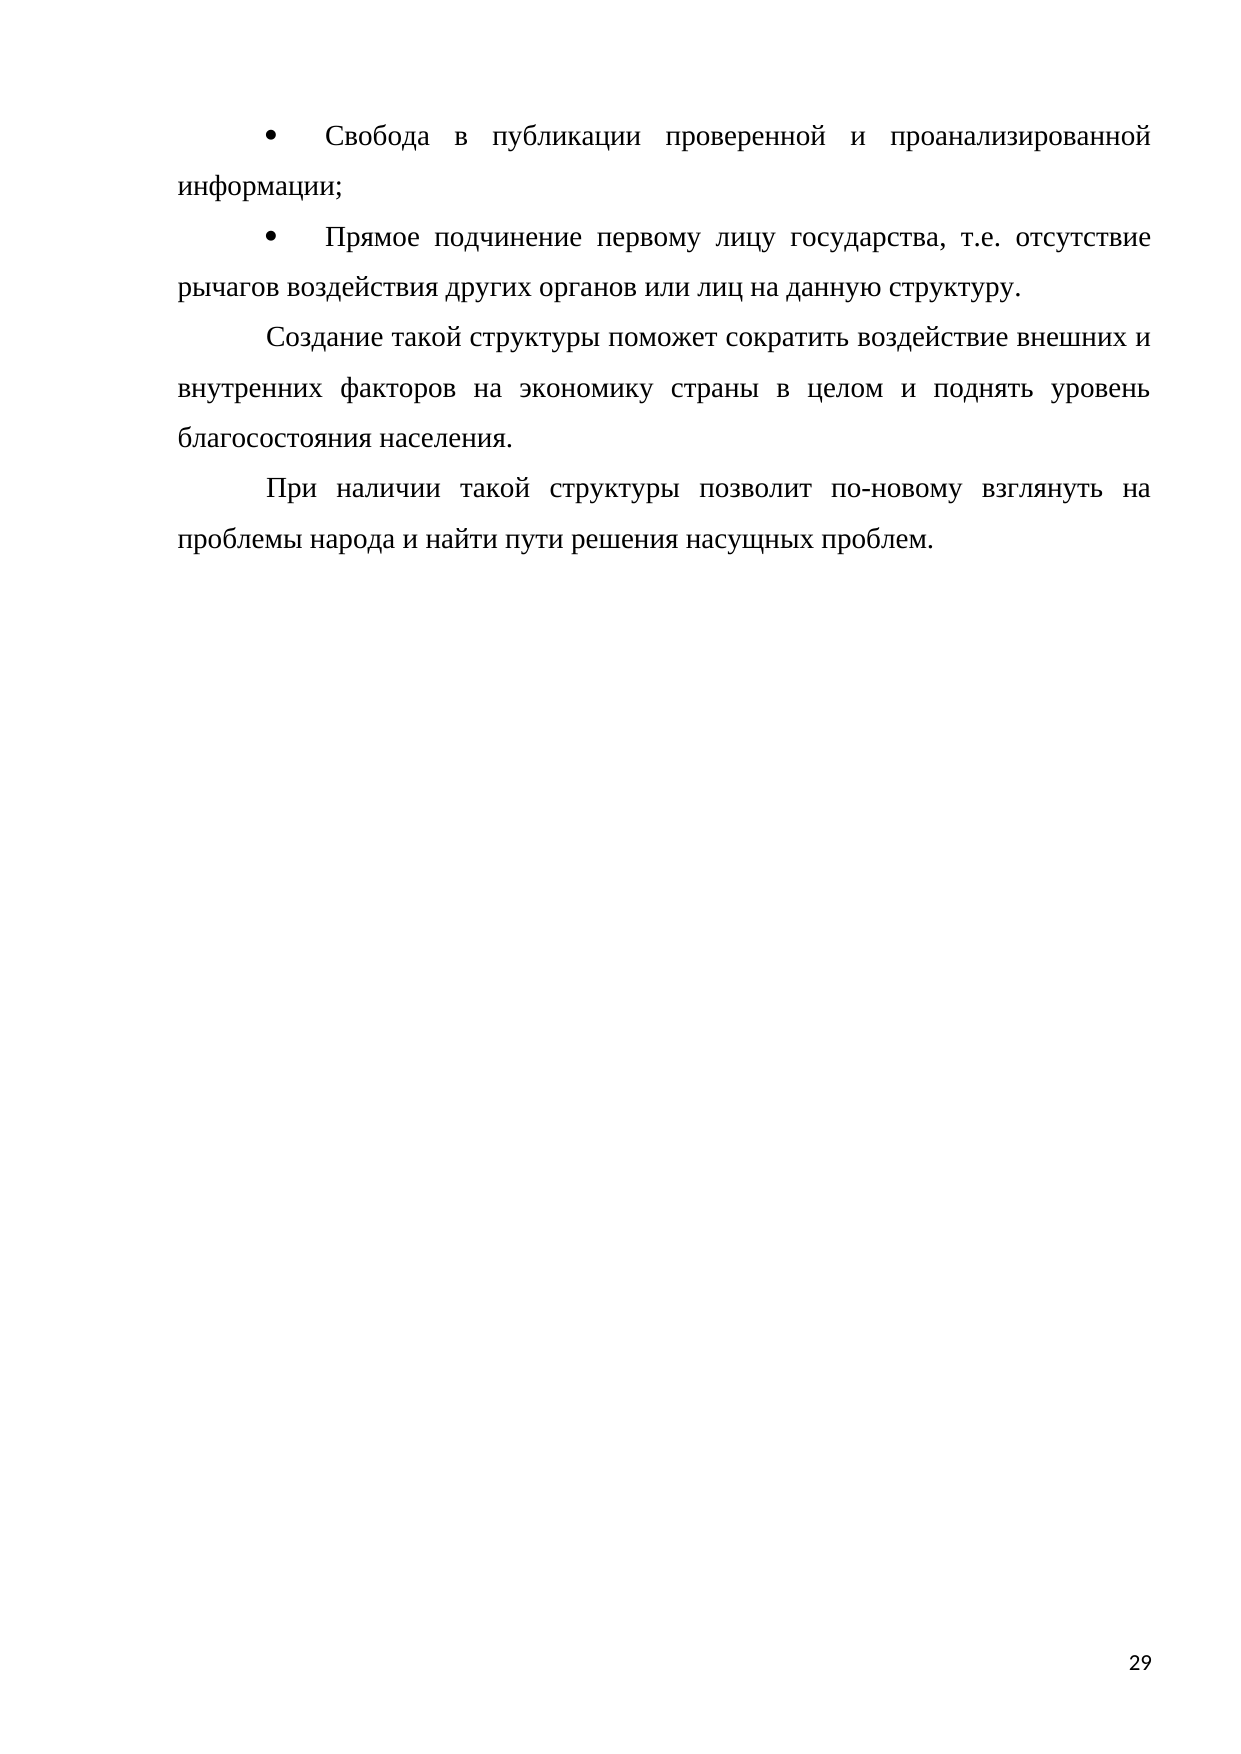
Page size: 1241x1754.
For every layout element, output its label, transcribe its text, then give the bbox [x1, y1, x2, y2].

text Создание такой структуры поможет сократить воздействие внешних и внутренних факторов на экономику страны в целом и поднять уровень благосостояния населения. [177, 319, 1152, 454]
text При наличии такой структуры позволит по-новому взглянуть на проблемы народа и найти пути решения насущных проблем. [177, 471, 1152, 554]
list Свобода в публикации проверенной и проанализированной информации; [177, 118, 1152, 202]
list Прямое подчинение первому лицу государства, т.е. отсутствие рычагов воздействия других органов или лиц на данную структуру. [177, 219, 1152, 303]
